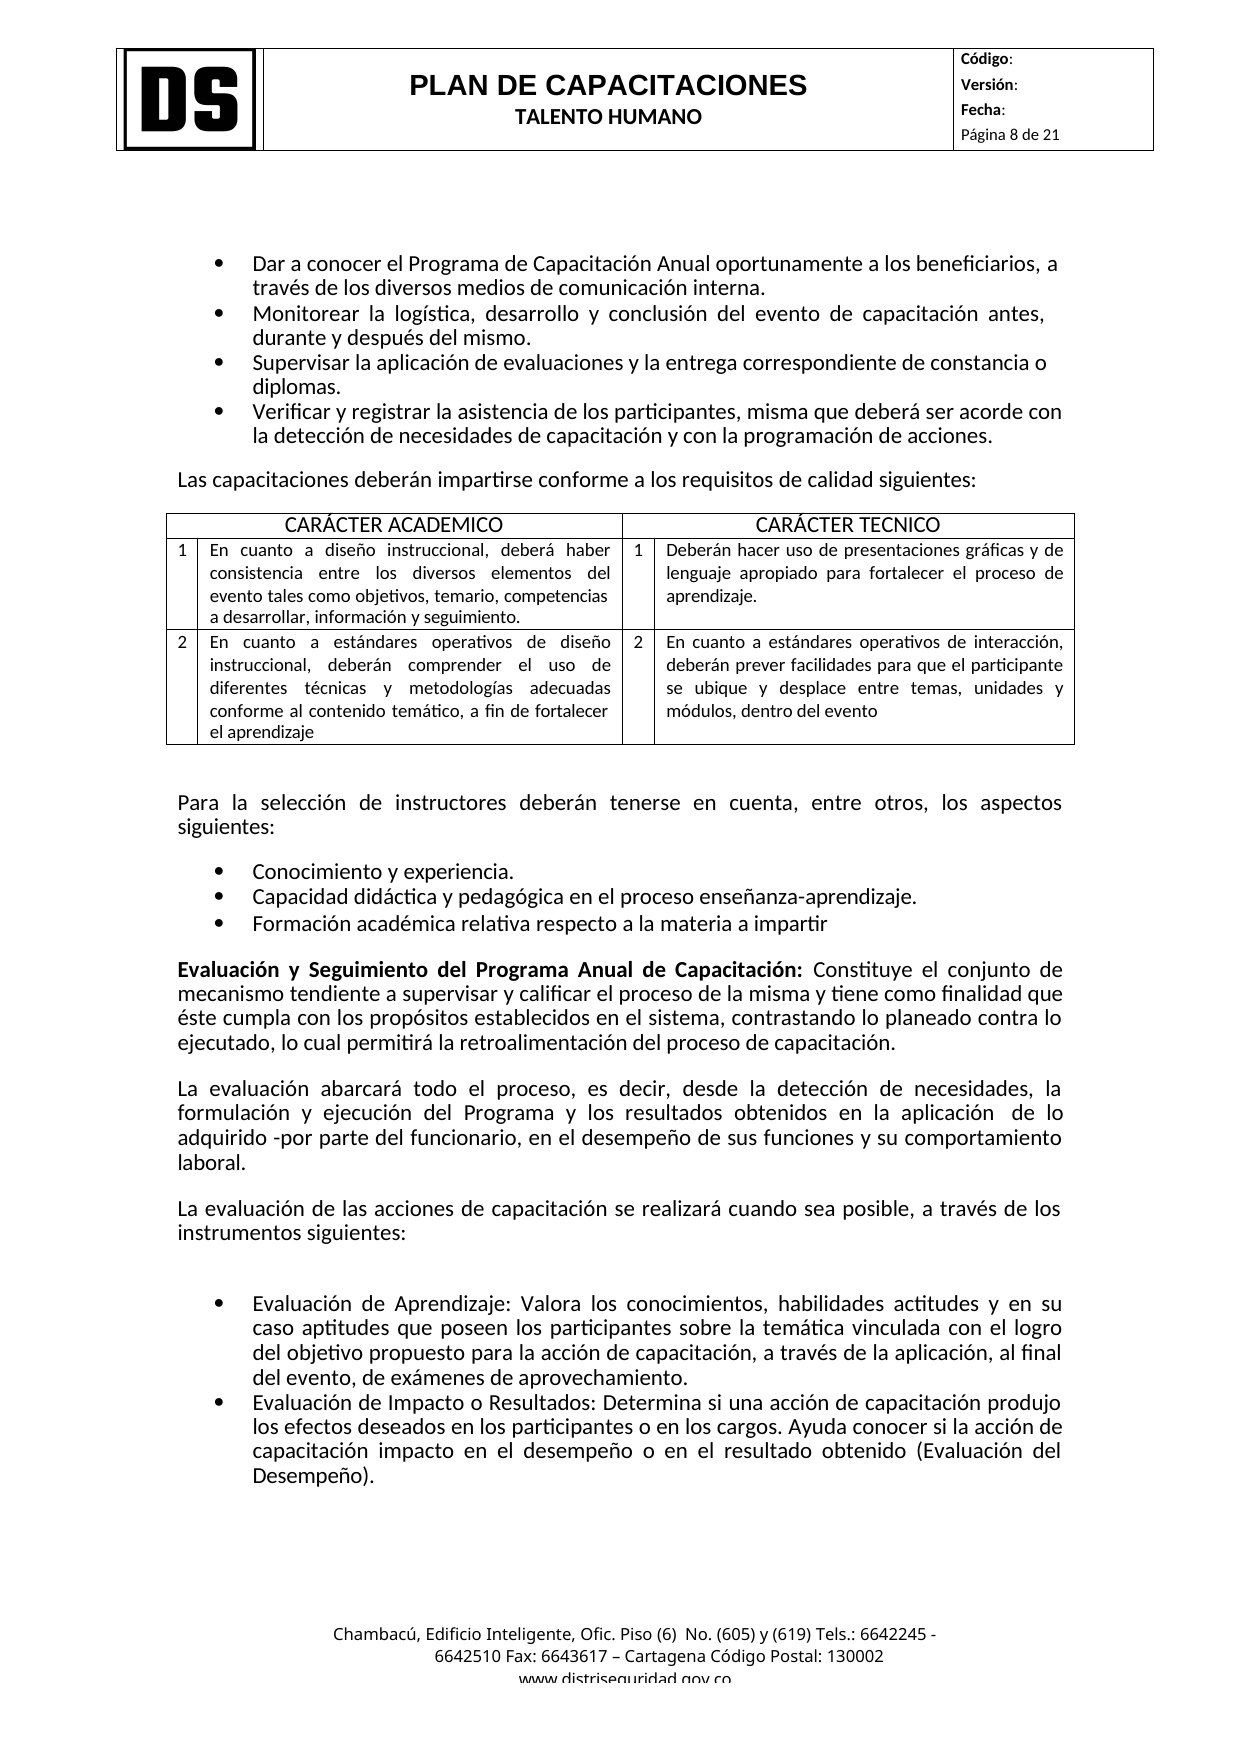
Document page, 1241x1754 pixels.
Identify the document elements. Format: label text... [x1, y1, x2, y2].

list Formación académica relativa respecto a la materia a impartir [215, 910, 1107, 937]
list Verificar y registrar la asistencia de los participantes, misma que deberá ser acorde con la detección de necesidades de capacitación y con la programación de acciones. [215, 400, 1063, 449]
table_cell 2 [167, 630, 197, 744]
list Evaluación de Impacto o Resultados: Determina si una acción de capacitación produjo los efectos deseados en los participantes o en los cargos. Ayuda conocer si la acción de capacitación impacto en el desempeño o en el resultado obtenido (Evaluación del Desempeño). [215, 1391, 1063, 1489]
picture [123, 48, 256, 150]
text Las capacitaciones deberán impartirse conforme a los requisitos de calidad siguientes: [177, 465, 1107, 493]
table_cell Deberán hacer uso de presentaciones gráficas y de lenguaje apropiado para fortalecer el proceso de aprendizaje. [655, 539, 1074, 629]
text La evaluación de las acciones de capacitación se realizará cuando sea posible, a través de los instrumentos siguientes: [177, 1197, 1063, 1246]
table_cell 1 [623, 539, 654, 629]
table_cell En cuanto a estándares operativos de interacción, deberán prever facilidades para que el participante se ubique y desplace entre temas, unidades y módulos, dentro del evento [655, 630, 1074, 744]
list Conocimiento y experiencia. [215, 858, 1107, 885]
table_cell 1 [167, 539, 197, 629]
list Capacidad didáctica y pedagógica en el proceso enseñanza-aprendizaje. [215, 885, 1107, 910]
list Evaluación de Aprendizaje: Valora los conocimientos, habilidades actitudes y en su caso aptitudes que poseen los participantes sobre la temática vinculada con el logro del objetivo propuesto para la acción de capacitación, a través de la aplicación, al final del evento, de exámenes de aprovechamiento. [215, 1292, 1063, 1391]
table_cell En cuanto a diseño instruccional, deberá haber consistencia entre los diversos elementos del evento tales como objetivos, temario, competencias a desarrollar, información y seguimiento. [198, 539, 622, 629]
table_header CARÁCTER TECNICO [623, 514, 1074, 537]
text La evaluación abarcará todo el proceso, es decir, desde la detección de necesidades, la formulación y ejecución del Programa y los resultados obtenidos en la aplicación de lo adquirido -por parte del funcionario, en el desempeño de sus funciones y su comportamiento laboral. [177, 1077, 1063, 1176]
list Supervisar la aplicación de evaluaciones y la entrega correspondiente de constancia o diplomas. [215, 351, 1063, 400]
list Dar a conocer el Programa de Capacitación Anual oportunamente a los beneficiarios, a través de los diversos medios de comunicación interna. [215, 252, 1063, 301]
text Para la selección de instructores deberán tenerse en cuenta, entre otros, los aspectos siguientes: [177, 791, 1064, 840]
text Evaluación y Seguimiento del Programa Anual de Capacitación: Constituye el conjunto de mecanismo tendiente a supervisar y calificar el proceso de la misma y tiene como finalidad que éste cumpla con los propósitos establecidos en el sistema, contrastando lo planeado contra lo ejecutado, lo cual permitirá la retroalimentación del proceso de capacitación. [177, 957, 1063, 1056]
table_cell 2 [623, 630, 654, 744]
list Monitorear la logística, desarrollo y conclusión del evento de capacitación antes, durante y después del mismo. [215, 301, 1063, 351]
table_cell En cuanto a estándares operativos de diseño instruccional, deberán comprender el uso de diferentes técnicas y metodologías adecuadas conforme al contenido temático, a fin de fortalecer el aprendizaje [198, 630, 622, 744]
table_header CARÁCTER ACADEMICO [167, 514, 622, 537]
